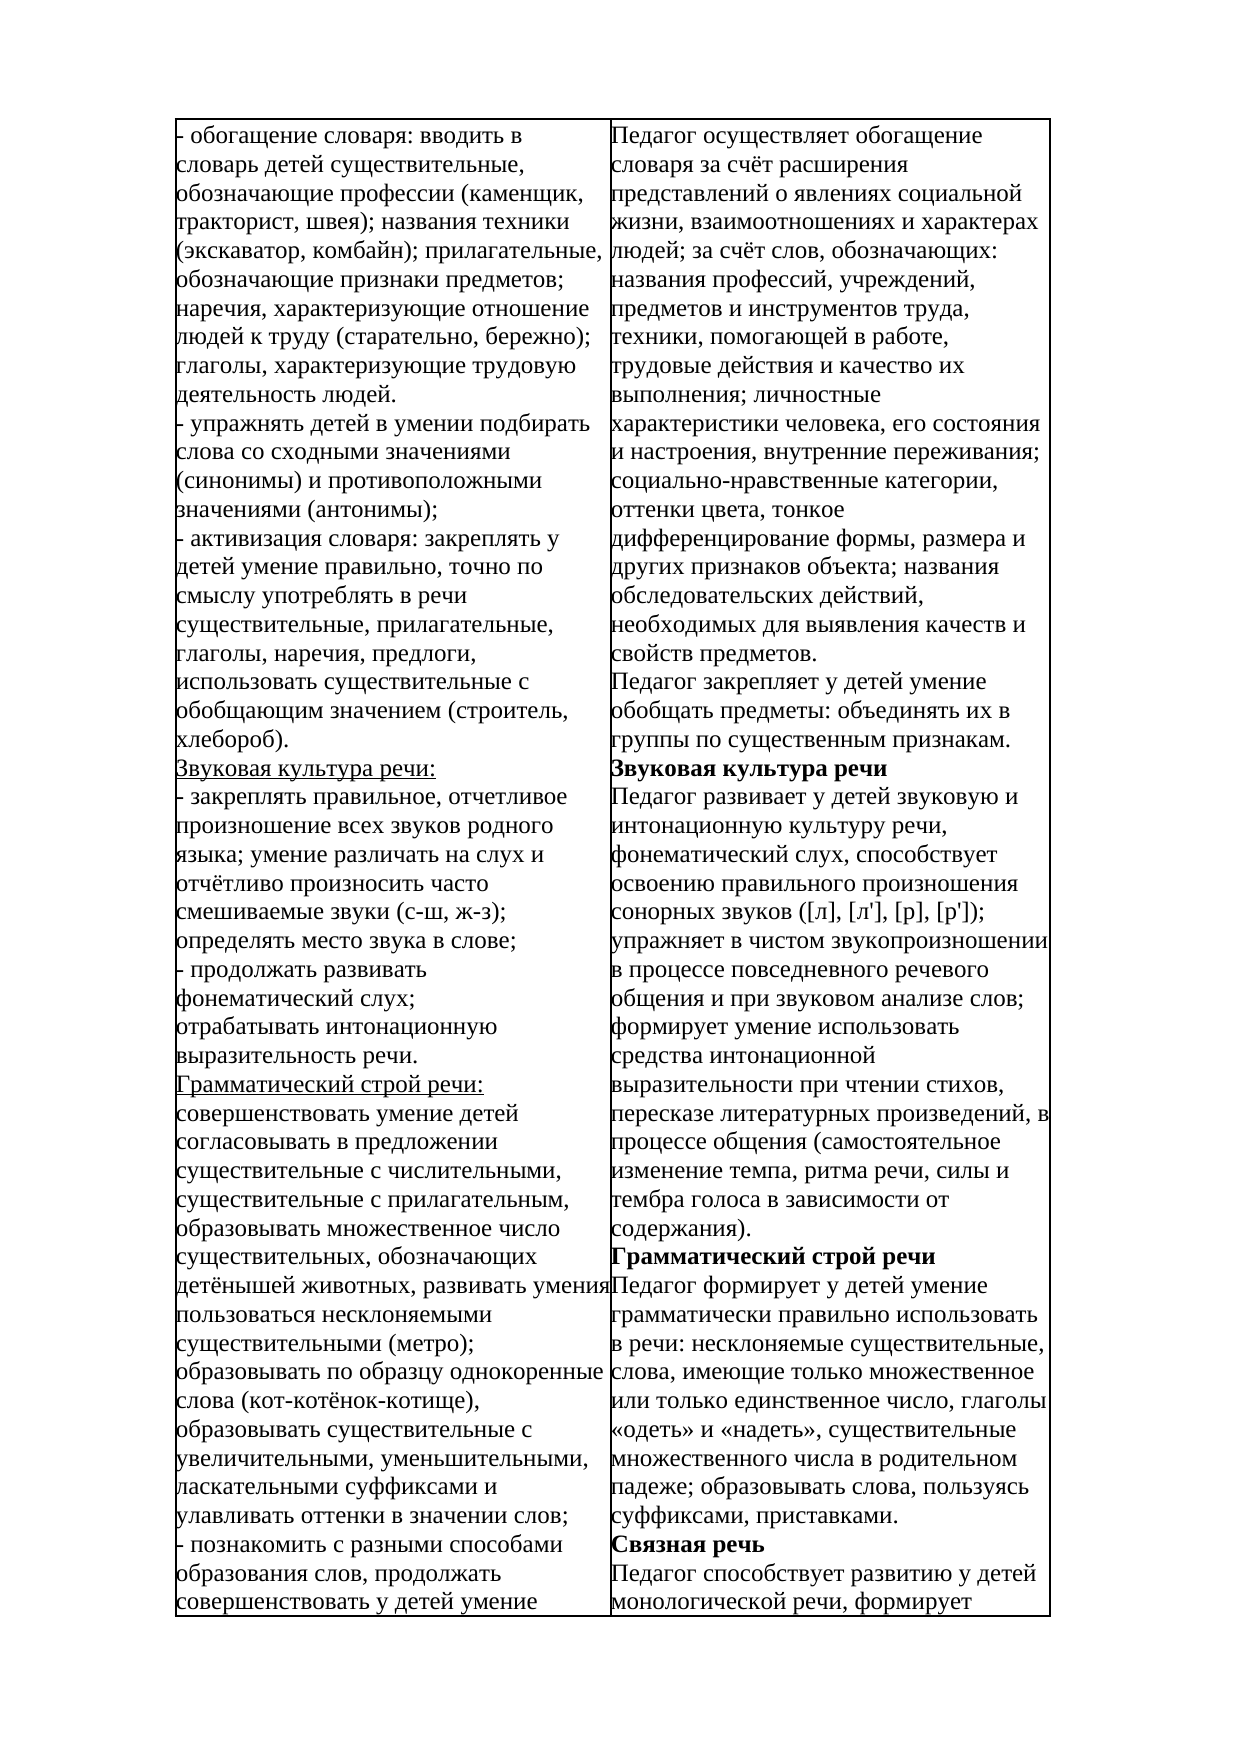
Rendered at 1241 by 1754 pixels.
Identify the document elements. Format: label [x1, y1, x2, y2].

table_cell [177, 120, 610, 1615]
table_cell [612, 120, 1049, 1615]
